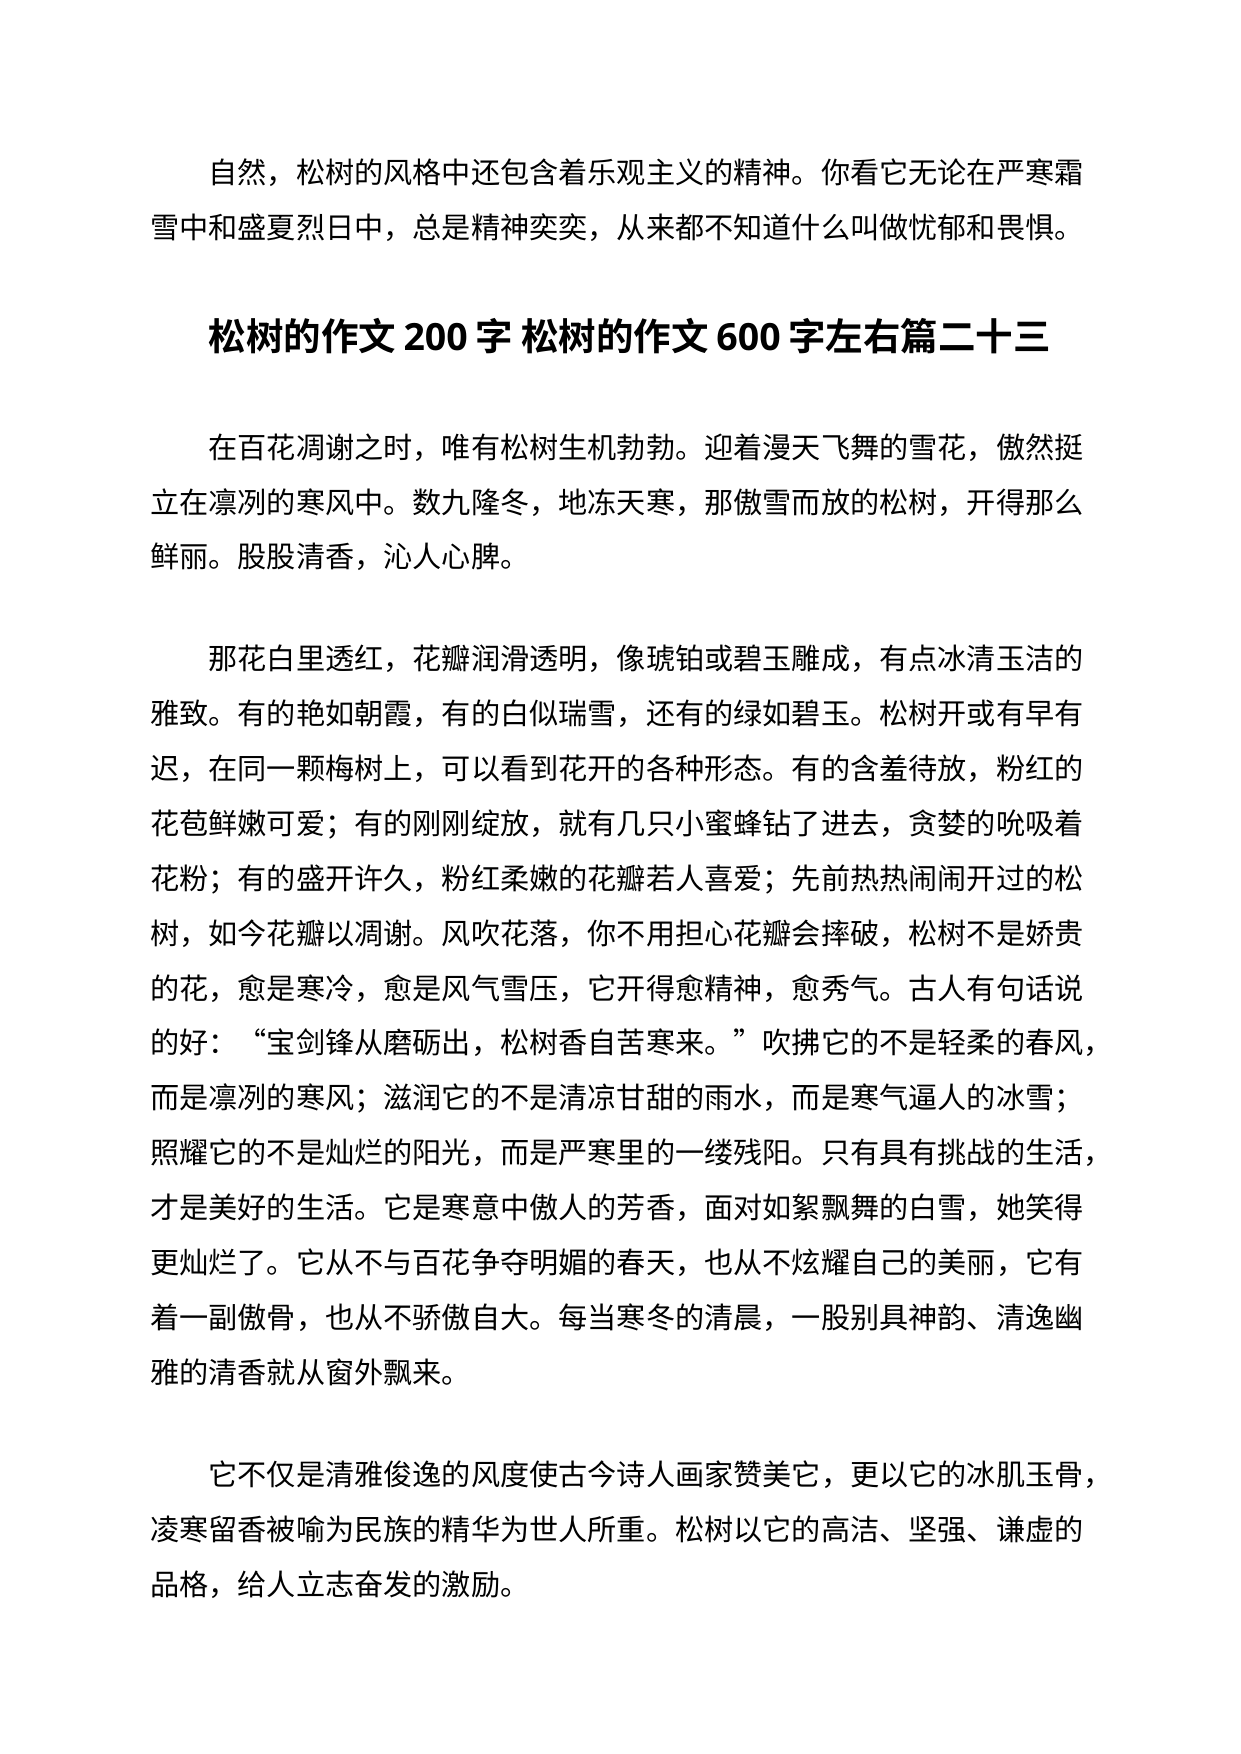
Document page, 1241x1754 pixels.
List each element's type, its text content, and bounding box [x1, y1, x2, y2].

text 它不仅是清雅俊逸的风度使古今诗人画家赞美它，更以它的冰肌玉骨，凌寒留香被喻为民族的精华为世人所重。松树以它的高洁、坚强、谦虚的品格，给人立志奋发的激励。 [150, 1451, 1090, 1603]
text 松树的作文200字 松树的作文600字左右篇二十三 [150, 307, 1090, 361]
text 那花白里透红，花瓣润滑透明，像琥铂或碧玉雕成，有点冰清玉洁的雅致。有的艳如朝霞，有的白似瑞雪，还有的绿如碧玉。松树开或有早有迟，在同一颗梅树上，可以看到花开的各种形态。有的含羞待放，粉红的花苞鲜嫩可爱；有的刚刚绽放，就有几只小蜜蜂钻了进去，贪婪的吮吸着花粉；有的盛开许久，粉红柔嫩的花瓣若人喜爱；先前热热闹闹开过的松树，如今花瓣以凋谢。风吹花落，你不用担心花瓣会摔破，松树不是娇贵的花，愈是寒冷，愈是风气雪压，它开得愈精神，愈秀气。古人有句话说的好：“宝剑锋从磨砺出，松树香自苦寒来。”吹拂它的不是轻柔的春风，而是凛冽的寒风；滋润它的不是清凉甘甜的雨水，而是寒气逼人的冰雪；照耀它的不是灿烂的阳光，而是严寒里的一缕残阳。只有具有挑战的生活，才是美好的生活。它是寒意中傲人的芳香，面对如絮飘舞的白雪，她笑得更灿烂了。它从不与百花争夺明媚的春天，也从不炫耀自己的美丽，它有着一副傲骨，也从不骄傲自大。每当寒冬的清晨，一股别具神韵、清逸幽雅的清香就从窗外飘来。 [150, 636, 1090, 1392]
text 自然，松树的风格中还包含着乐观主义的精神。你看它无论在严寒霜雪中和盛夏烈日中，总是精神奕奕，从来都不知道什么叫做忧郁和畏惧。 [150, 150, 1090, 247]
text 在百花凋谢之时，唯有松树生机勃勃。迎着漫天飞舞的雪花，傲然挺立在凛冽的寒风中。数九隆冬，地冻天寒，那傲雪而放的松树，开得那么鲜丽。股股清香，沁人心脾。 [150, 424, 1090, 576]
